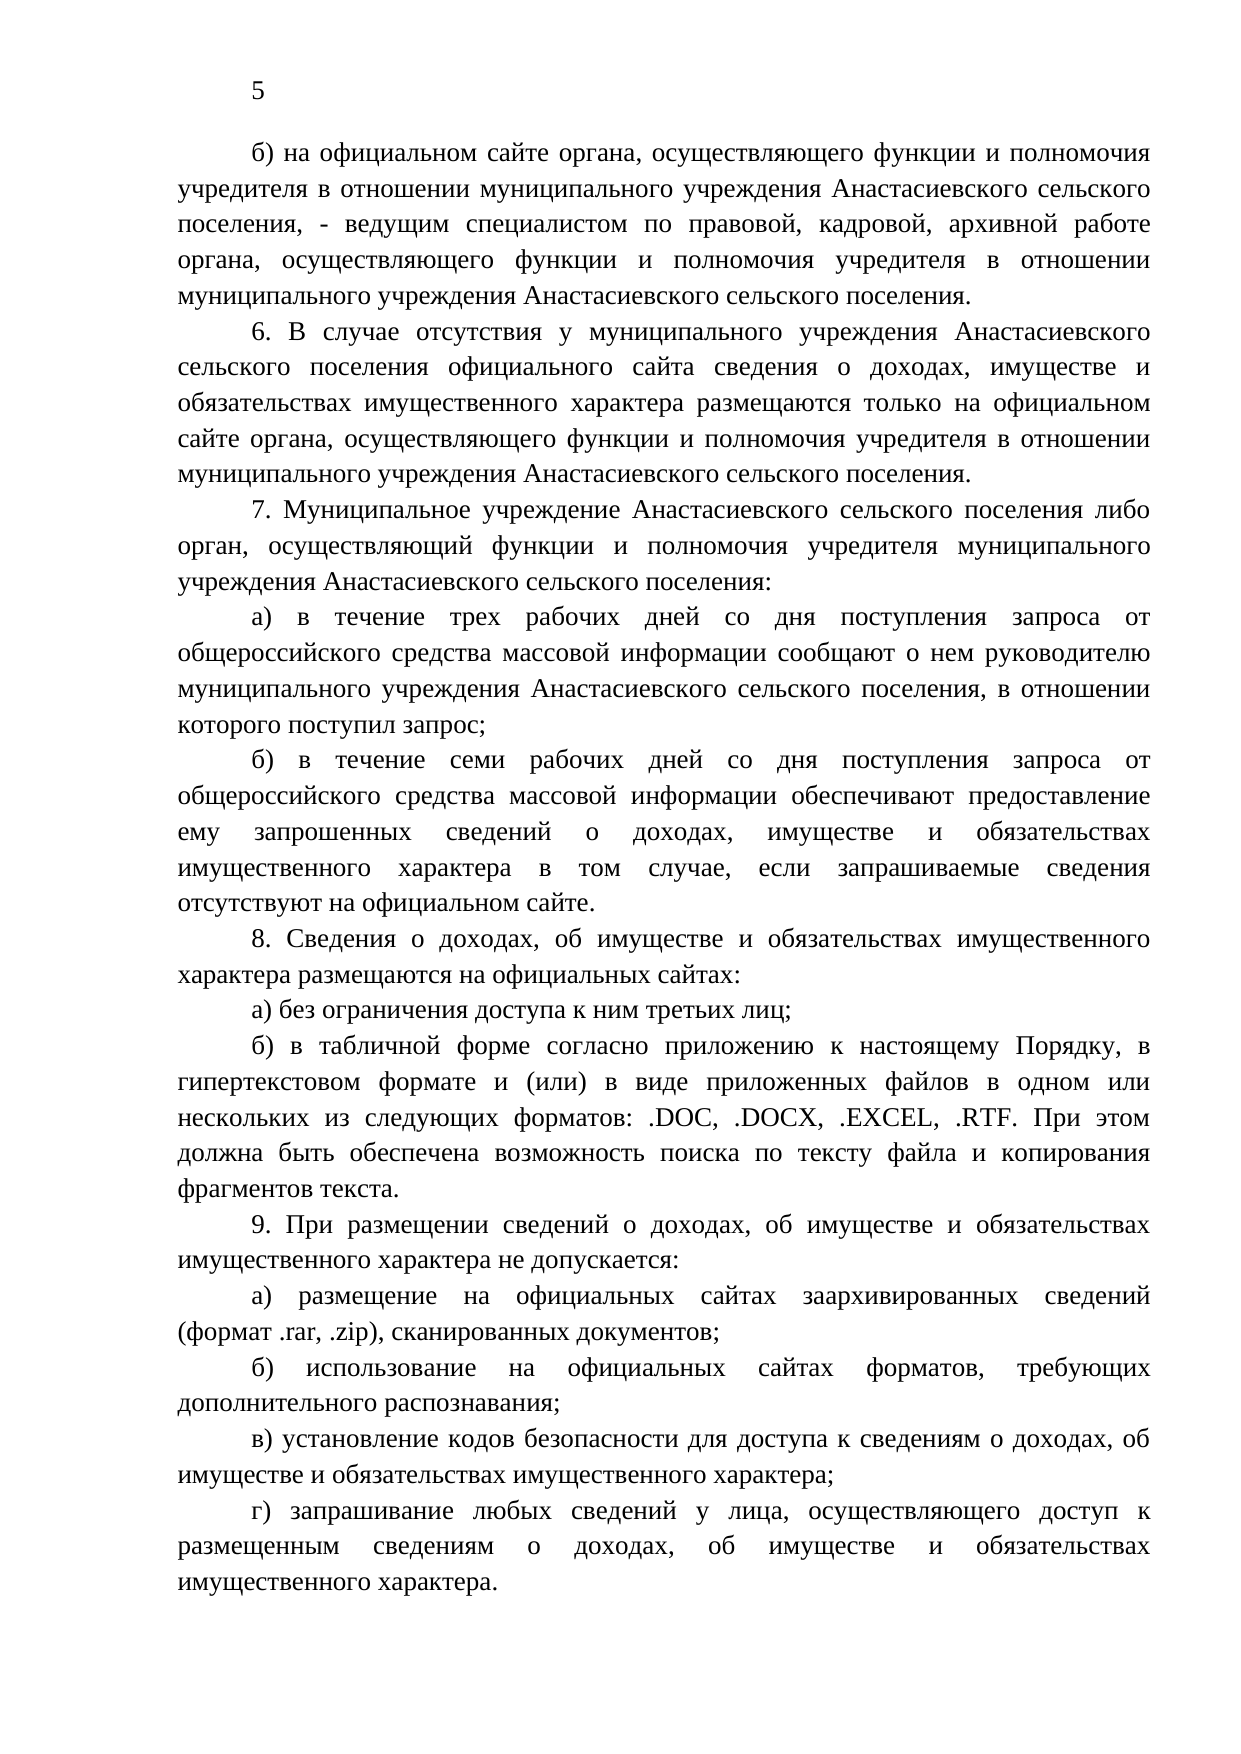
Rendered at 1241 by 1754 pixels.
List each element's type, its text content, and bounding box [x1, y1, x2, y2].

text г) запрашивание любых сведений у лица, осуществляющего доступ к размещенным сведениям о доходах, об имуществе и обязательствах имущественного характера. [177, 1494, 1152, 1596]
text а) в течение трех рабочих дней со дня поступления запроса от общероссийского средства массовой информации сообщают о нем руководителю муниципального учреждения Анастасиевского сельского поселения, в отношении которого поступил запрос; [177, 601, 1152, 739]
text а) без ограничения доступа к ним третьих лиц; [177, 993, 1152, 1025]
text 9. При размещении сведений о доходах, об имуществе и обязательствах имущественного характера не допускается: [177, 1208, 1152, 1275]
text в) установление кодов безопасности для доступа к сведениям о доходах, об имуществе и обязательствах имущественного характера; [177, 1422, 1152, 1489]
text б) использование на официальных сайтах форматов, требующих дополнительного распознавания; [177, 1351, 1152, 1418]
text б) на официальном сайте органа, осуществляющего функции и полномочия учредителя в отношении муниципального учреждения Анастасиевского сельского поселения, - ведущим специалистом по правовой, кадровой, архивной работе органа, осуществляющего функции и полномочия учредителя в отношении муниципального учреждения Анастасиевского сельского поселения. [177, 136, 1152, 310]
text б) в табличной форме согласно приложению к настоящему Порядку, в гипертекстовом формате и (или) в виде приложенных файлов в одном или нескольких из следующих форматов: .DOC, .DOCX, .EXCEL, .RTF. При этом должна быть обеспечена возможность поиска по тексту файла и копирования фрагментов текста. [177, 1029, 1152, 1203]
text 8. Сведения о доходах, об имуществе и обязательствах имущественного характера размещаются на официальных сайтах: [177, 922, 1152, 989]
text а) размещение на официальных сайтах заархивированных сведений (формат .rar, .zip), сканированных документов; [177, 1279, 1152, 1346]
text б) в течение семи рабочих дней со дня поступления запроса от общероссийского средства массовой информации обеспечивают предоставление ему запрошенных сведений о доходах, имуществе и обязательствах имущественного характера в том случае, если запрашиваемые сведения отсутствуют на официальном сайте. [177, 743, 1152, 917]
text 6. В случае отсутствия у муниципального учреждения Анастасиевского сельского поселения официального сайта сведения о доходах, имуществе и обязательствах имущественного характера размещаются только на официальном сайте органа, осуществляющего функции и полномочия учредителя в отношении муниципального учреждения Анастасиевского сельского поселения. [177, 315, 1152, 489]
text 7. Муниципальное учреждение Анастасиевского сельского поселения либо орган, осуществляющий функции и полномочия учредителя муниципального учреждения Анастасиевского сельского поселения: [177, 493, 1152, 596]
